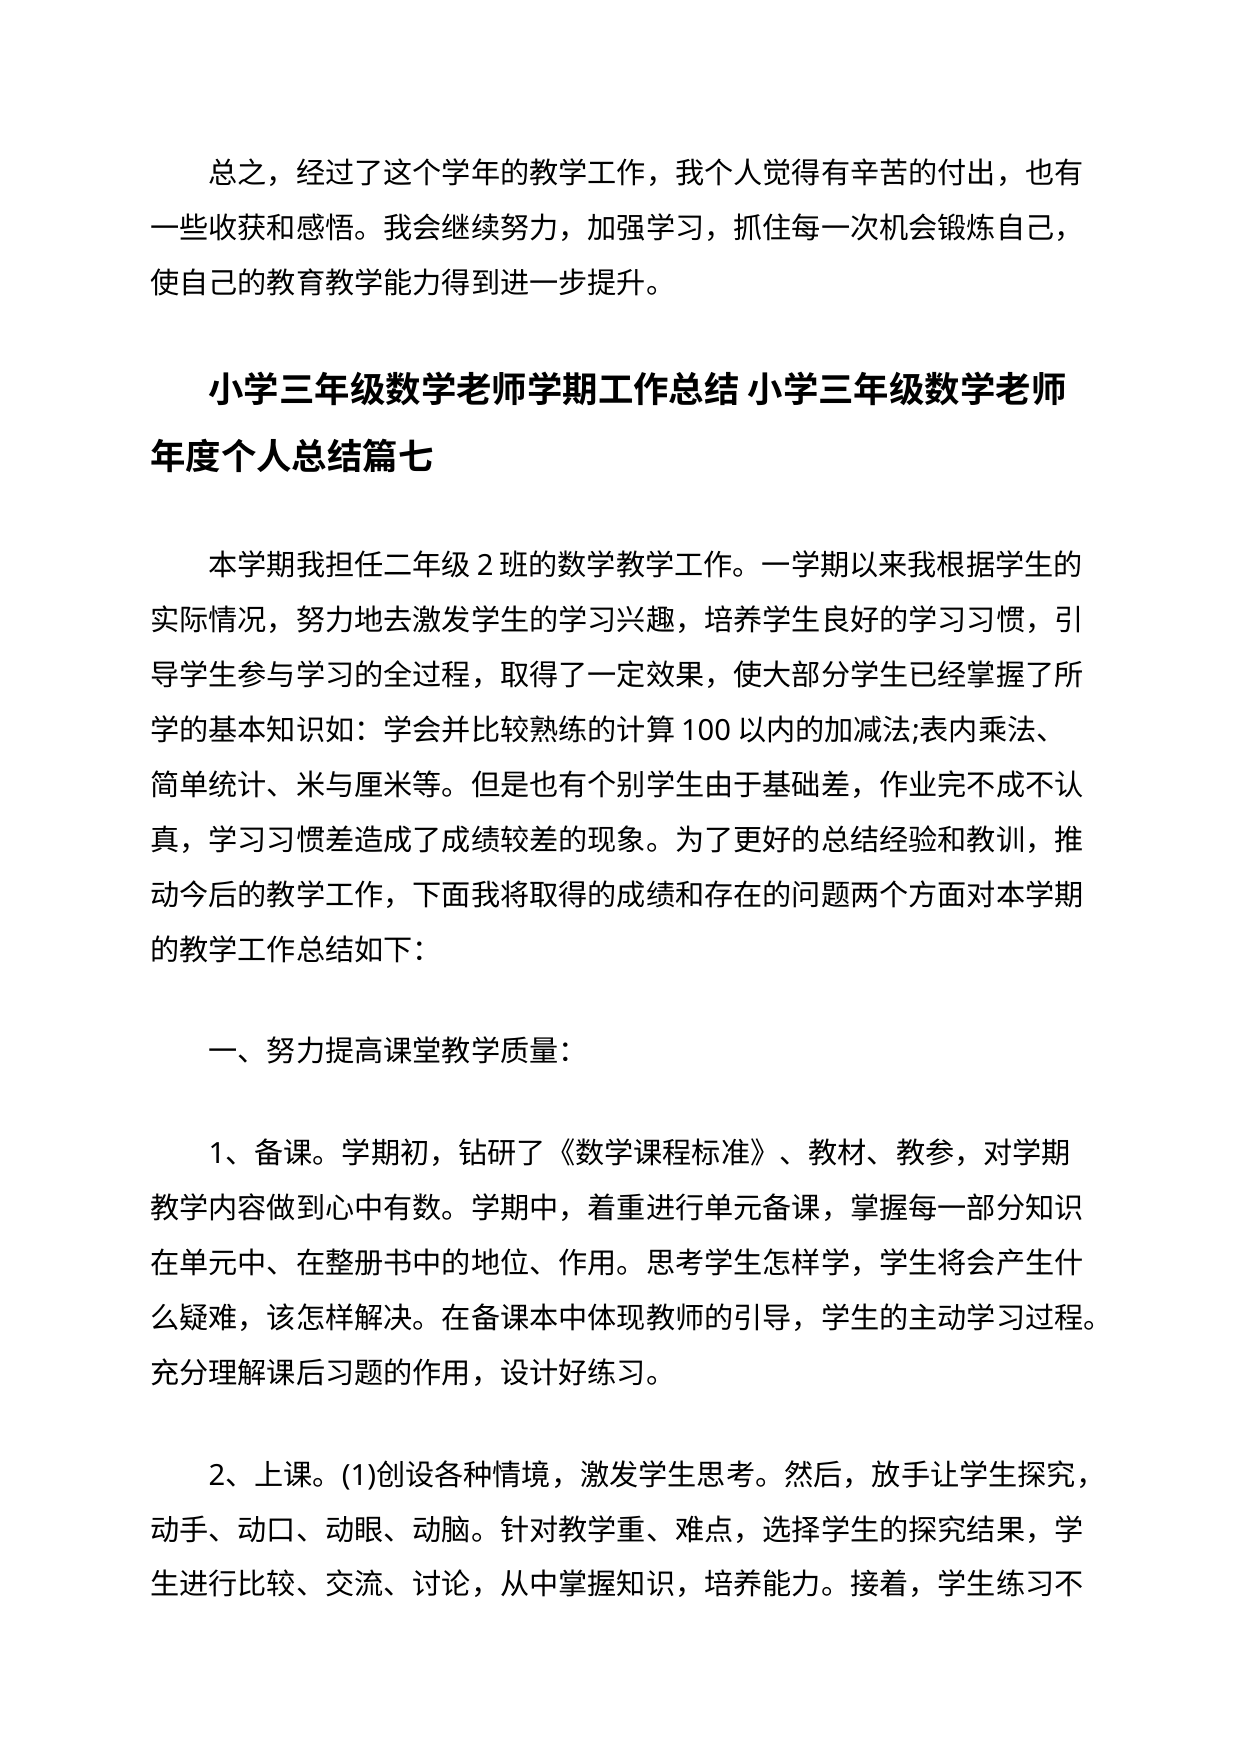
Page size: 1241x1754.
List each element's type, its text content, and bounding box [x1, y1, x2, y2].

text 小学三年级数学老师学期工作总结 小学三年级数学老师年度个人总结篇七 [150, 362, 1090, 479]
text 一、努力提高课堂教学质量： [150, 1028, 1090, 1070]
text 总之，经过了这个学年的教学工作，我个人觉得有辛苦的付出，也有一些收获和感悟。我会继续努力，加强学习，抓住每一次机会锻炼自己，使自己的教育教学能力得到进一步提升。 [150, 150, 1090, 302]
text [150, 1451, 1090, 1603]
text 本学期我担任二年级2班的数学教学工作。一学期以来我根据学生的实际情况，努力地去激发学生的学习兴趣，培养学生良好的学习习惯，引导学生参与学习的全过程，取得了一定效果，使大部分学生已经掌握了所学的基本知识如：学会并比较熟练的计算100以内的加减法;表内乘法、简单统计、米与厘米等。但是也有个别学生由于基础差，作业完不成不认真，学习习惯差造成了成绩较差的现象。为了更好的总结经验和教训，推动今后的教学工作，下面我将取得的成绩和存在的问题两个方面对本学期的教学工作总结如下： [150, 542, 1090, 968]
text 1、备课。学期初，钻研了《数学课程标准》、教材、教参，对学期教学内容做到心中有数。学期中，着重进行单元备课，掌握每一部分知识在单元中、在整册书中的地位、作用。思考学生怎样学，学生将会产生什么疑难，该怎样解决。在备课本中体现教师的引导，学生的主动学习过程。充分理解课后习题的作用，设计好练习。 [150, 1129, 1090, 1392]
